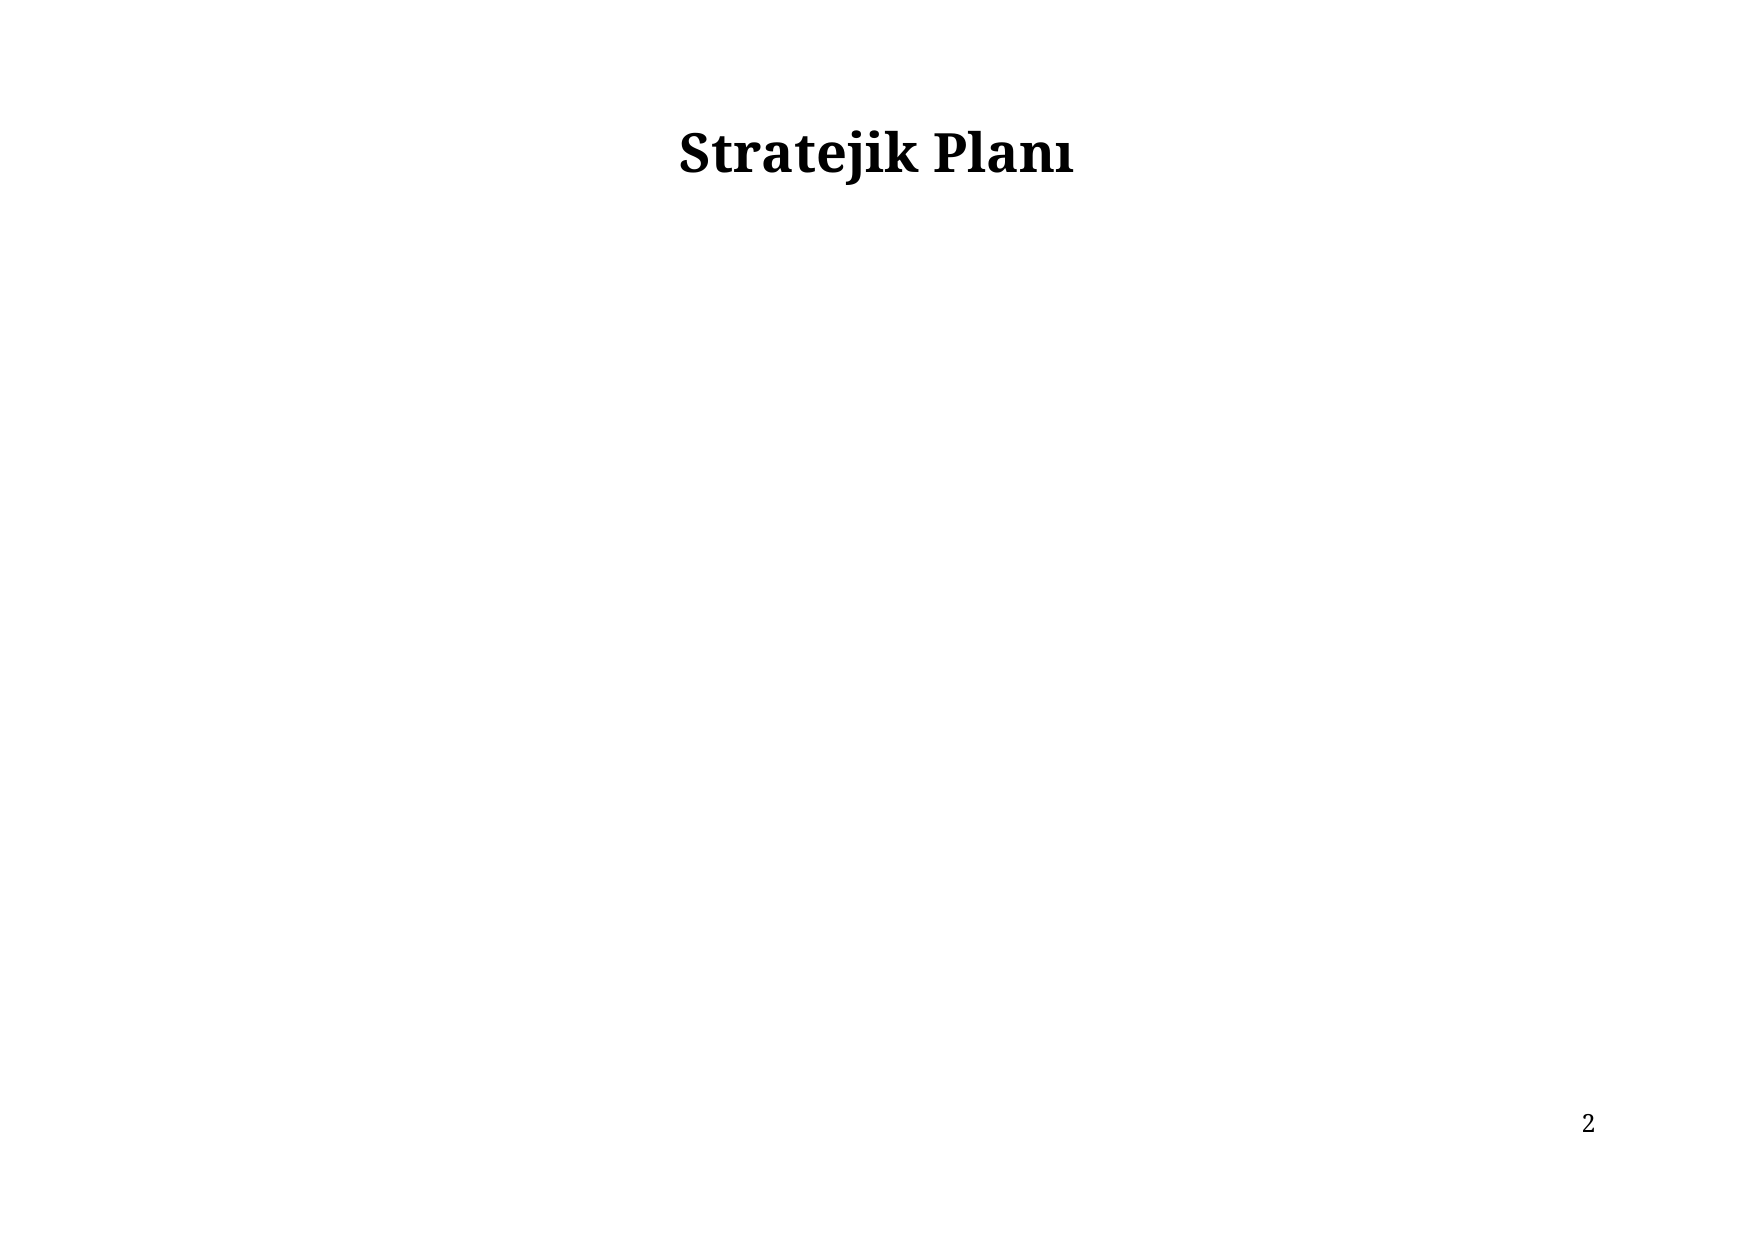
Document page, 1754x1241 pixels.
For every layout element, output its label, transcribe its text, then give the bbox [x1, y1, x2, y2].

text Stratejik Planı [524, 114, 1230, 188]
